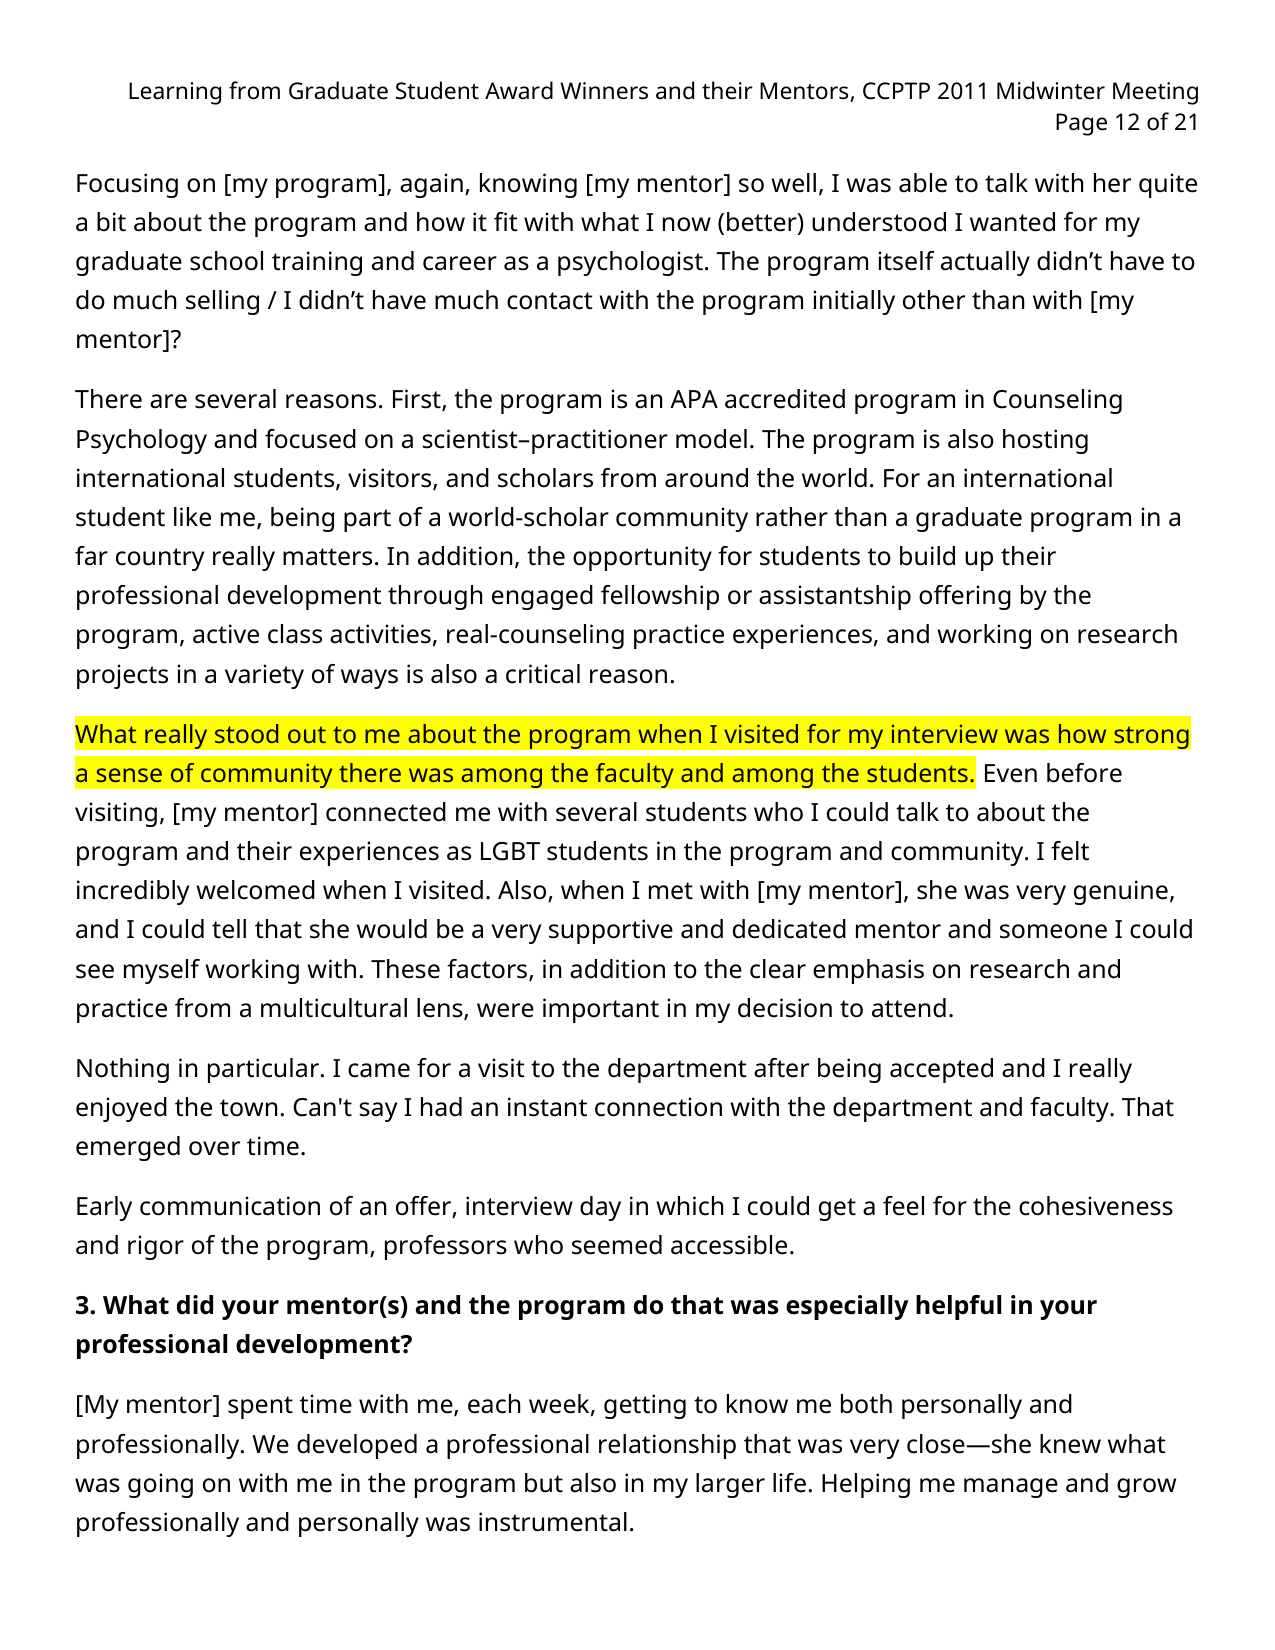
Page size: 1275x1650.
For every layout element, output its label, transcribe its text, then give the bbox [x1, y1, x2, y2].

text Nothing in particular. I came for a visit to the department after being accepted and I really enjoyed the town. Can't say I had an instant connection with the department and faculty. That emerged over time. [75, 1051, 1200, 1163]
text Early communication of an offer, interview day in which I could get a feel for the cohesiveness and rigor of the program, professors who seemed accessible. [75, 1189, 1200, 1262]
text [My mentor] spent time with me, each week, getting to know me both personally and professionally. We developed a professional relationship that was very close—she knew what was going on with me in the program but also in my larger life. Helping me manage and grow professionally and personally was instrumental. [75, 1387, 1200, 1539]
text What really stood out to me about the program when I visited for my interview was how strong a sense of community there was among the faculty and among the students. Even before visiting, [my mentor] connected me with several students who I could talk to about the program and their experiences as LGBT students in the program and community. I felt incredibly welcomed when I visited. Also, when I met with [my mentor], she was very genuine, and I could tell that she would be a very supportive and dedicated mentor and someone I could see myself working with. These factors, in addition to the clear emphasis on research and practice from a multicultural lens, were important in my decision to attend. [75, 716, 1200, 1024]
text Focusing on [my program], again, knowing [my mentor] so well, I was able to talk with her quite a bit about the program and how it fit with what I now (better) understood I wanted for my graduate school training and career as a psychologist. The program itself actually didn’t have to do much selling / I didn’t have much contact with the program initially other than with [my mentor]? [75, 166, 1200, 356]
text 3. What did your mentor(s) and the program do that was especially helpful in your professional development? [75, 1288, 1200, 1361]
text There are several reasons. First, the program is an APA accredited program in Counseling Psychology and focused on a scientist–practitioner model. The program is also hosting international students, visitors, and scholars from around the world. For an international student like me, being part of a world-scholar community rather than a graduate program in a far country really matters. In addition, the opportunity for students to build up their professional development through engaged fellowship or assistantship offering by the program, active class activities, real-counseling practice experiences, and working on research projects in a variety of ways is also a critical reason. [75, 382, 1200, 690]
